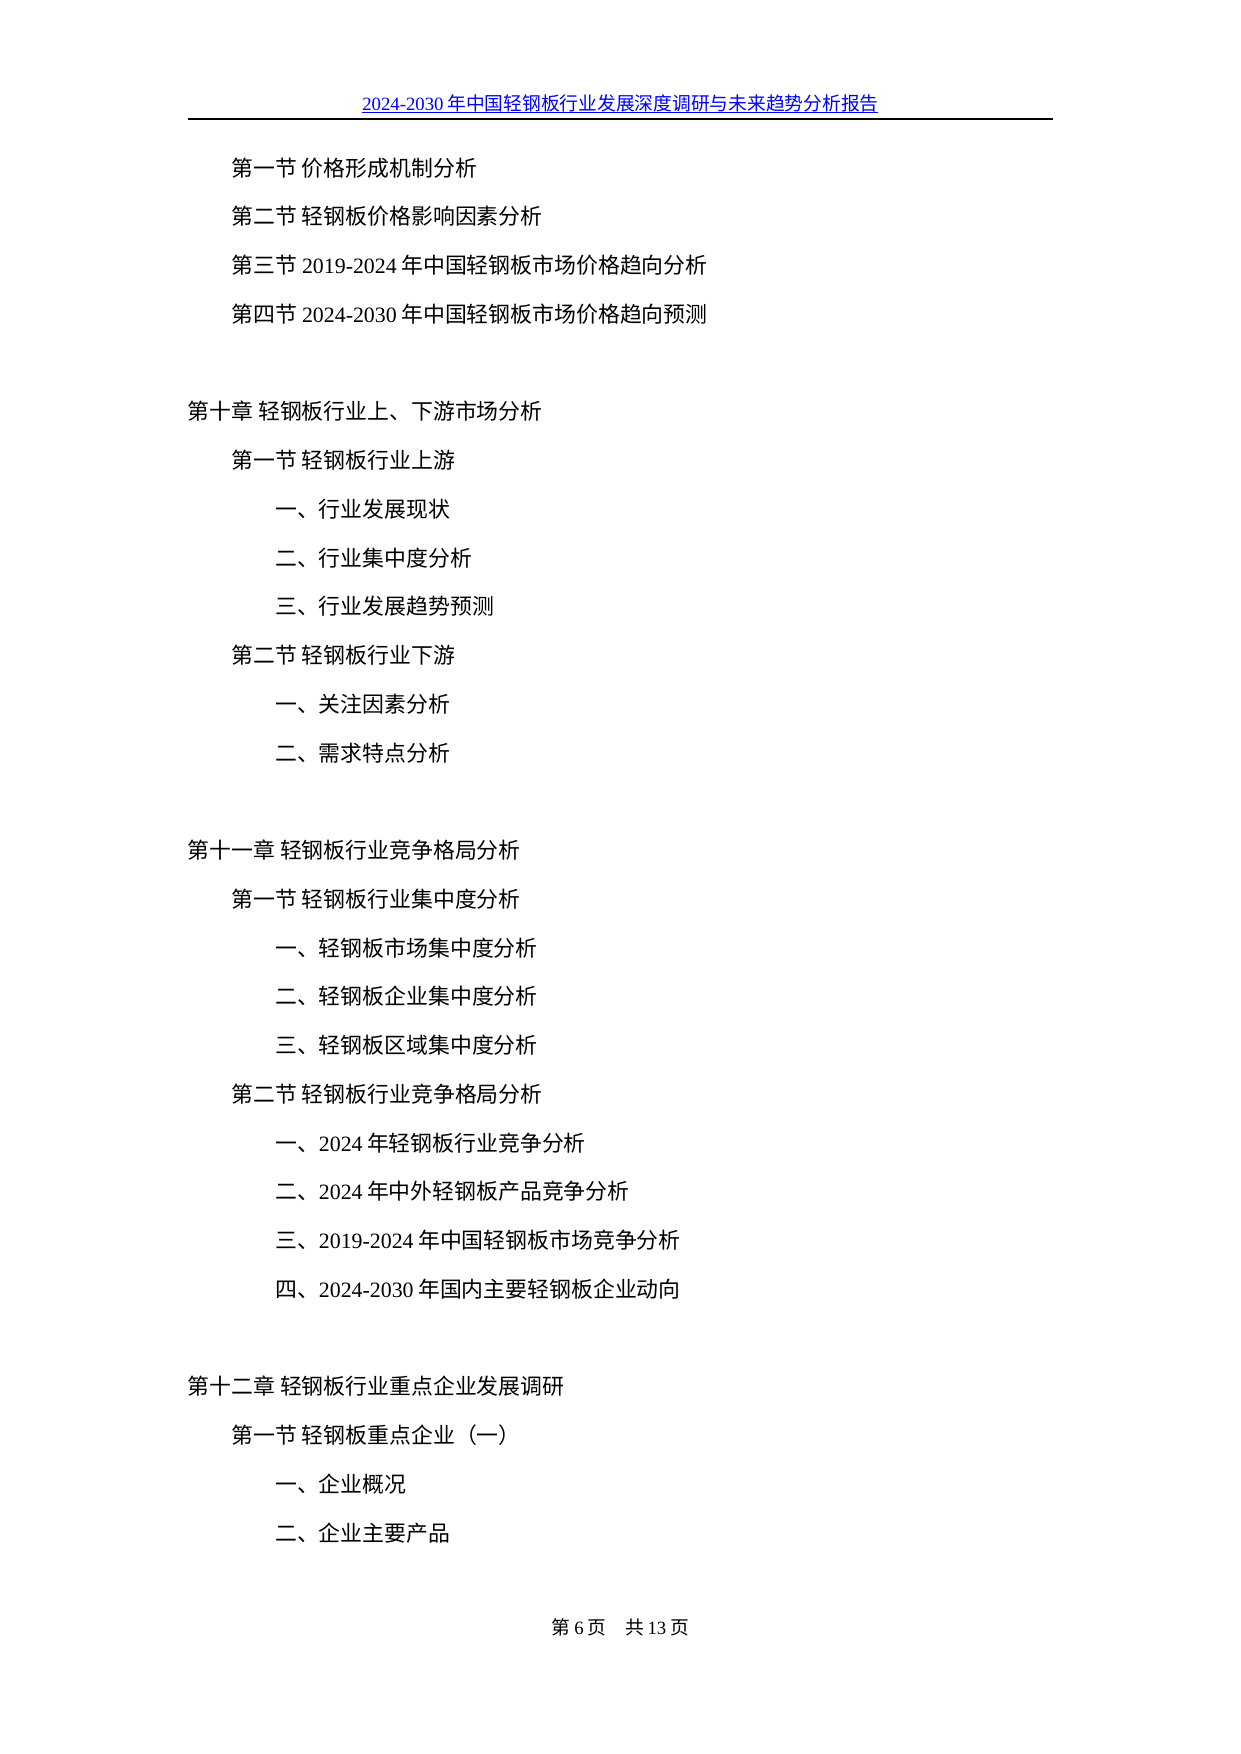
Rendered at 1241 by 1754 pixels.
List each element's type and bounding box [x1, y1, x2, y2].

text [187, 150, 1053, 1548]
